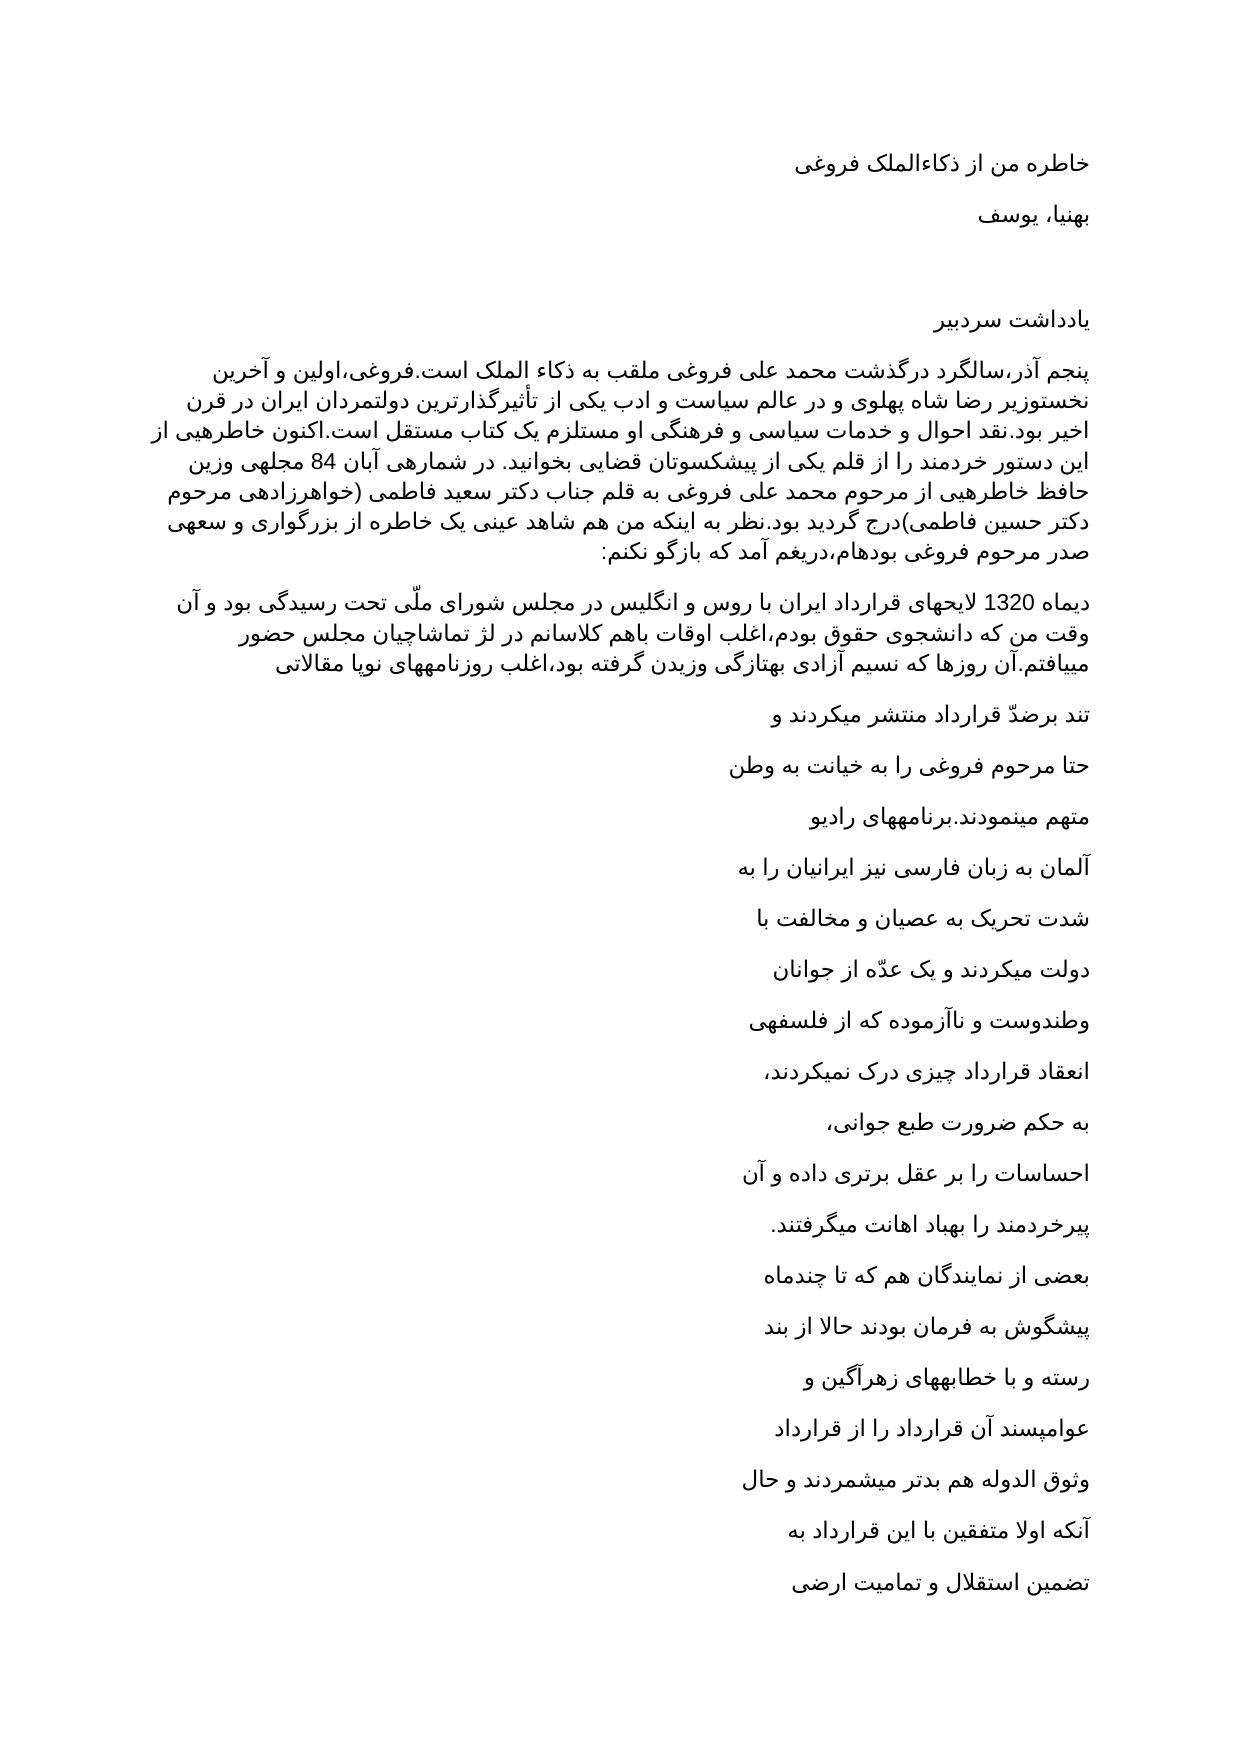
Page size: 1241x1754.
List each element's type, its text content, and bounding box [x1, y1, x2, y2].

text یادداشت سردبیر [150, 306, 1090, 332]
text عوام‏پسند آن قرارداد را از قرارداد [150, 1415, 1090, 1442]
text تند برضدّ قرارداد منتشر می‏کردند و [150, 701, 1090, 727]
text دولت می‏کردند و یک عدّه از جوانان [150, 956, 1090, 982]
text انعقاد قرارداد چیزی درک نمی‏کردند، [150, 1058, 1090, 1084]
text به حکم ضرورت طبع جوانی، [150, 1109, 1090, 1135]
text آن‏که اولا متفقین با این قرارداد به [150, 1517, 1090, 1544]
text تضمین استقلال و تمامیت ارضی [150, 1568, 1090, 1595]
text بهنیا، یوسف [150, 201, 1090, 227]
text دی‏ماه 1320 لایحه‏ای قرارداد ایران با روس و انگلیس در مجلس شورای ملّی تحت رسیدگی بود و آن وقت من که دانشجوی‏ حقوق بودم،اغلب اوقات باهم کلاسانم در لژ تماشاچیان مجلس‏ حضور می‏یافتم.آن روزها که نسیم آزادی به‏تازگی وزیدن گرفته‏ بود،اغلب روزنامه‏های نوپا مقالاتی [150, 589, 1090, 676]
text شدت تحریک به عصیان و مخالفت با [150, 905, 1090, 931]
text رسته و با خطابه‏های زهرآگین و [150, 1364, 1090, 1391]
text وثوق الدوله هم بدتر می‏شمردند و حال [150, 1466, 1090, 1493]
text پیرخردمند را به‏باد اهانت می‏گرفتند. [150, 1211, 1090, 1237]
text بعضی از نمایندگان هم که تا چندماه [150, 1262, 1090, 1288]
text پنجم آذر،سالگرد درگذشت محمد علی فروغی‏ ملقب به ذکاء الملک است.فروغی،اولین و آخرین‏ نخست‏وزیر رضا شاه پهلوی و در عالم سیاست و ادب‏ یکی از تأثیرگذارترین دولتمردان ایران در قرن اخیر بود.نقد احوال و خدمات سیاسی و فرهنگی او مستلزم‏ یک کتاب مستقل است.اکنون خاطره‏یی از این دستور خردمند را از قلم یکی از پیش‏کسوتان قضایی بخوانید. در شماره‏ی آبان 84 مجله‏ی وزین حافظ خاطره‏یی از مرحوم محمد علی فروغی به قلم جناب دکتر سعید فاطمی‏ (خواهرزاده‏ی مرحوم دکتر حسین فاطمی)درج گردید بود.نظر به‏ اینکه من هم شاهد عینی یک خاطره از بزرگواری و سعه‏ی صدر مرحوم فروغی بوده‏ام،دریغم آمد که بازگو نکنم: [150, 357, 1090, 564]
text حتا مرحوم فروغی را به خیانت به وطن [150, 752, 1090, 778]
text وطن‏دوست و ناآزموده که از فلسفه‏ی [150, 1007, 1090, 1033]
text متهم می‏نمودند.برنامه‏های رادیو [150, 803, 1090, 829]
text پیش‏گوش به فرمان بودند حالا از بند [150, 1313, 1090, 1339]
text احساسات را بر عقل برتری داده و آن [150, 1160, 1090, 1186]
text آلمان به زبان فارسی نیز ایرانیان را به [150, 854, 1090, 880]
text خاطره من از ذکاءالملک فروغی [150, 150, 1090, 176]
